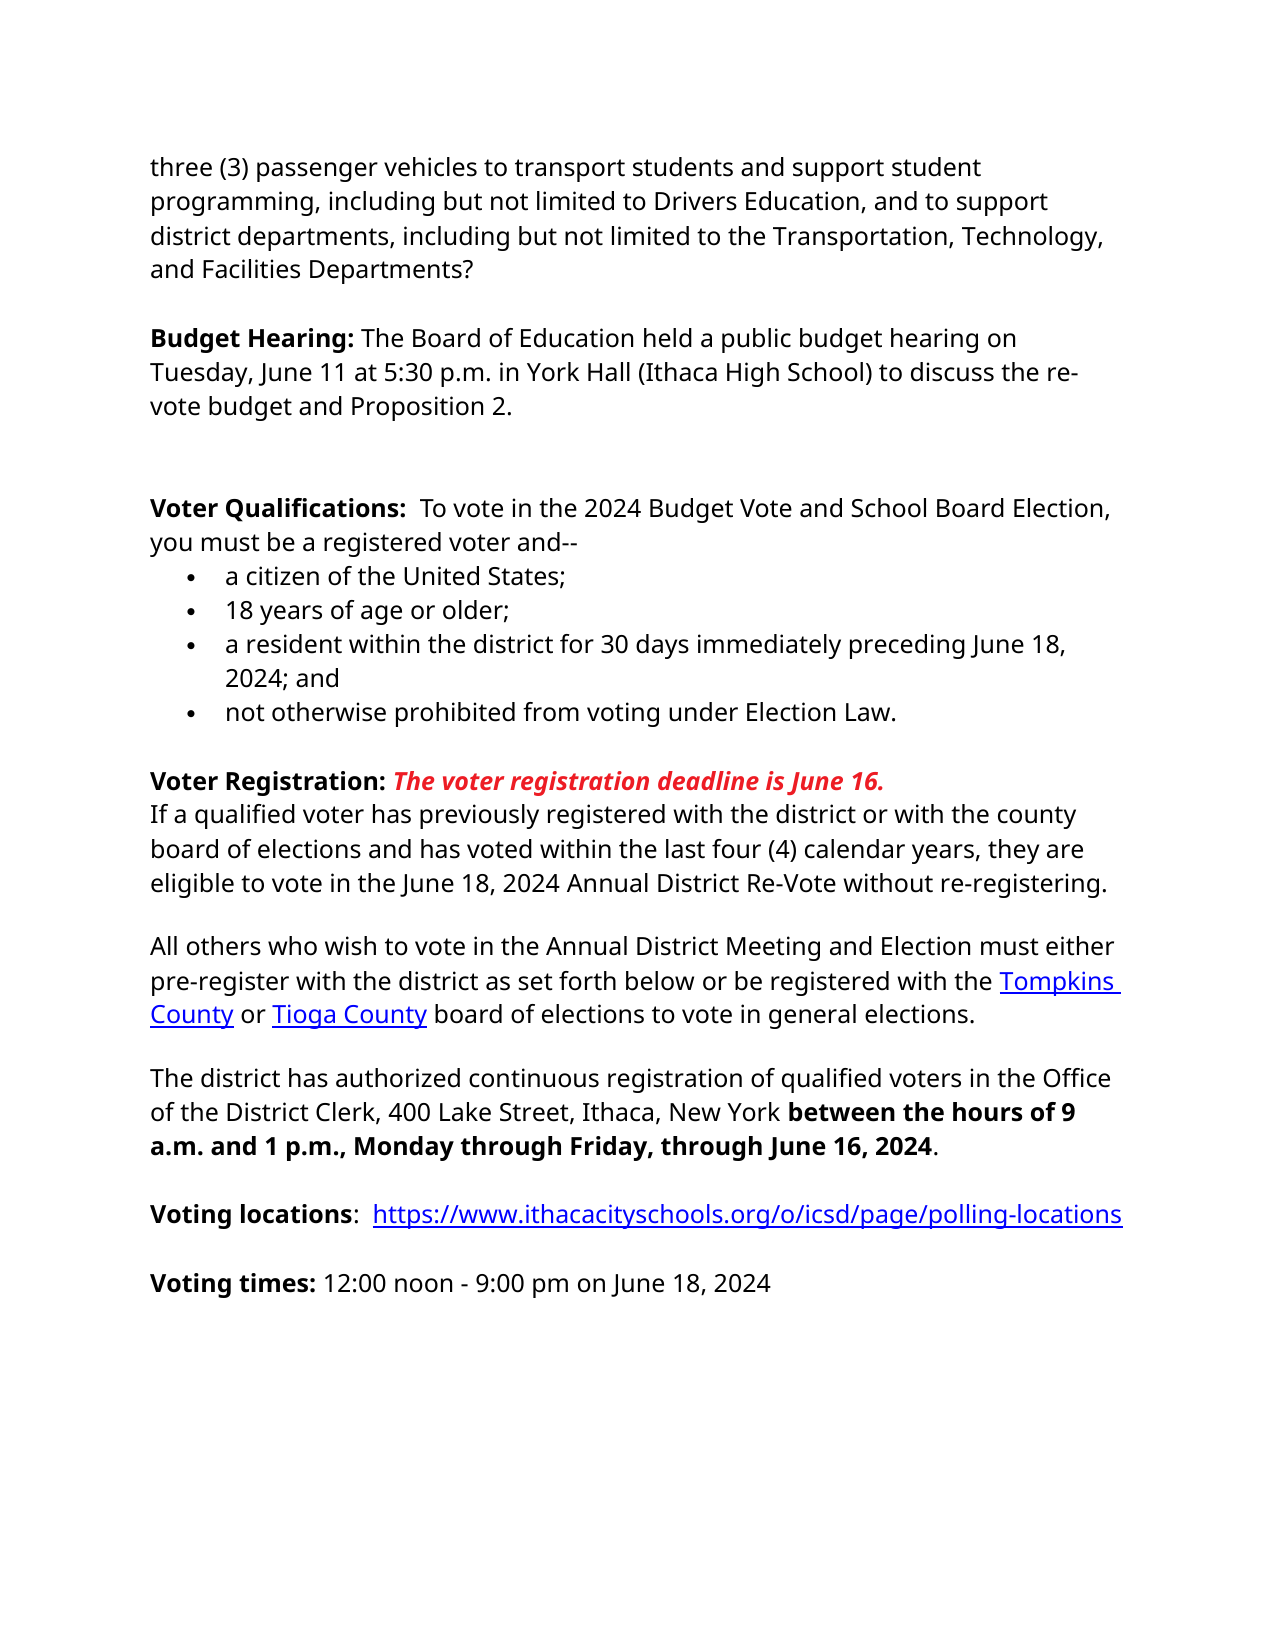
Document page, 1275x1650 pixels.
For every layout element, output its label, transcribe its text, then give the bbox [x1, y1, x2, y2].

list 18 years of age or older; [187, 593, 1125, 627]
subtitle Budget Hearing: The Board of Education held a public budget hearing on Tuesday, June 11 at 5:30 p.m. in York Hall (Ithaca High School) to discuss the re-vote budget and Proposition 2. [150, 320, 1125, 422]
text Voting times: 12:00 noon - 9:00 pm on June 18, 2024 [150, 1265, 1125, 1299]
text All others who wish to vote in the Annual District Meeting and Election must either pre-register with the district as set forth below or be registered with the Tompkins County or Tioga County board of elections to vote in general elections. [150, 929, 1125, 1031]
subtitle Voter Qualifications: To vote in the 2024 Budget Vote and School Board Election, you must be a registered voter and-- [150, 491, 1125, 559]
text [150, 150, 1125, 286]
list a resident within the district for 30 days immediately preceding June 18, 2024; and [187, 627, 1125, 695]
list not otherwise prohibited from voting under Election Law. [187, 695, 1125, 729]
text If a qualified voter has previously registered with the district or with the county board of elections and has voted within the last four (4) calendar years, they are eligible to vote in the June 18, 2024 Annual District Re-Vote without re-registering. [150, 797, 1125, 899]
text Voting locations: https://www.ithacacityschools.org/o/icsd/page/polling-locations [150, 1197, 1125, 1231]
text The district has authorized continuous registration of qualified voters in the Office of the District Clerk, 400 Lake Street, Ithaca, New York between the hours of 9 a.m. and 1 p.m., Monday through Friday, through June 16, 2024. [150, 1061, 1125, 1163]
list a citizen of the United States; [187, 559, 1125, 593]
subtitle Voter Registration: The voter registration deadline is June 16. [150, 763, 1125, 797]
